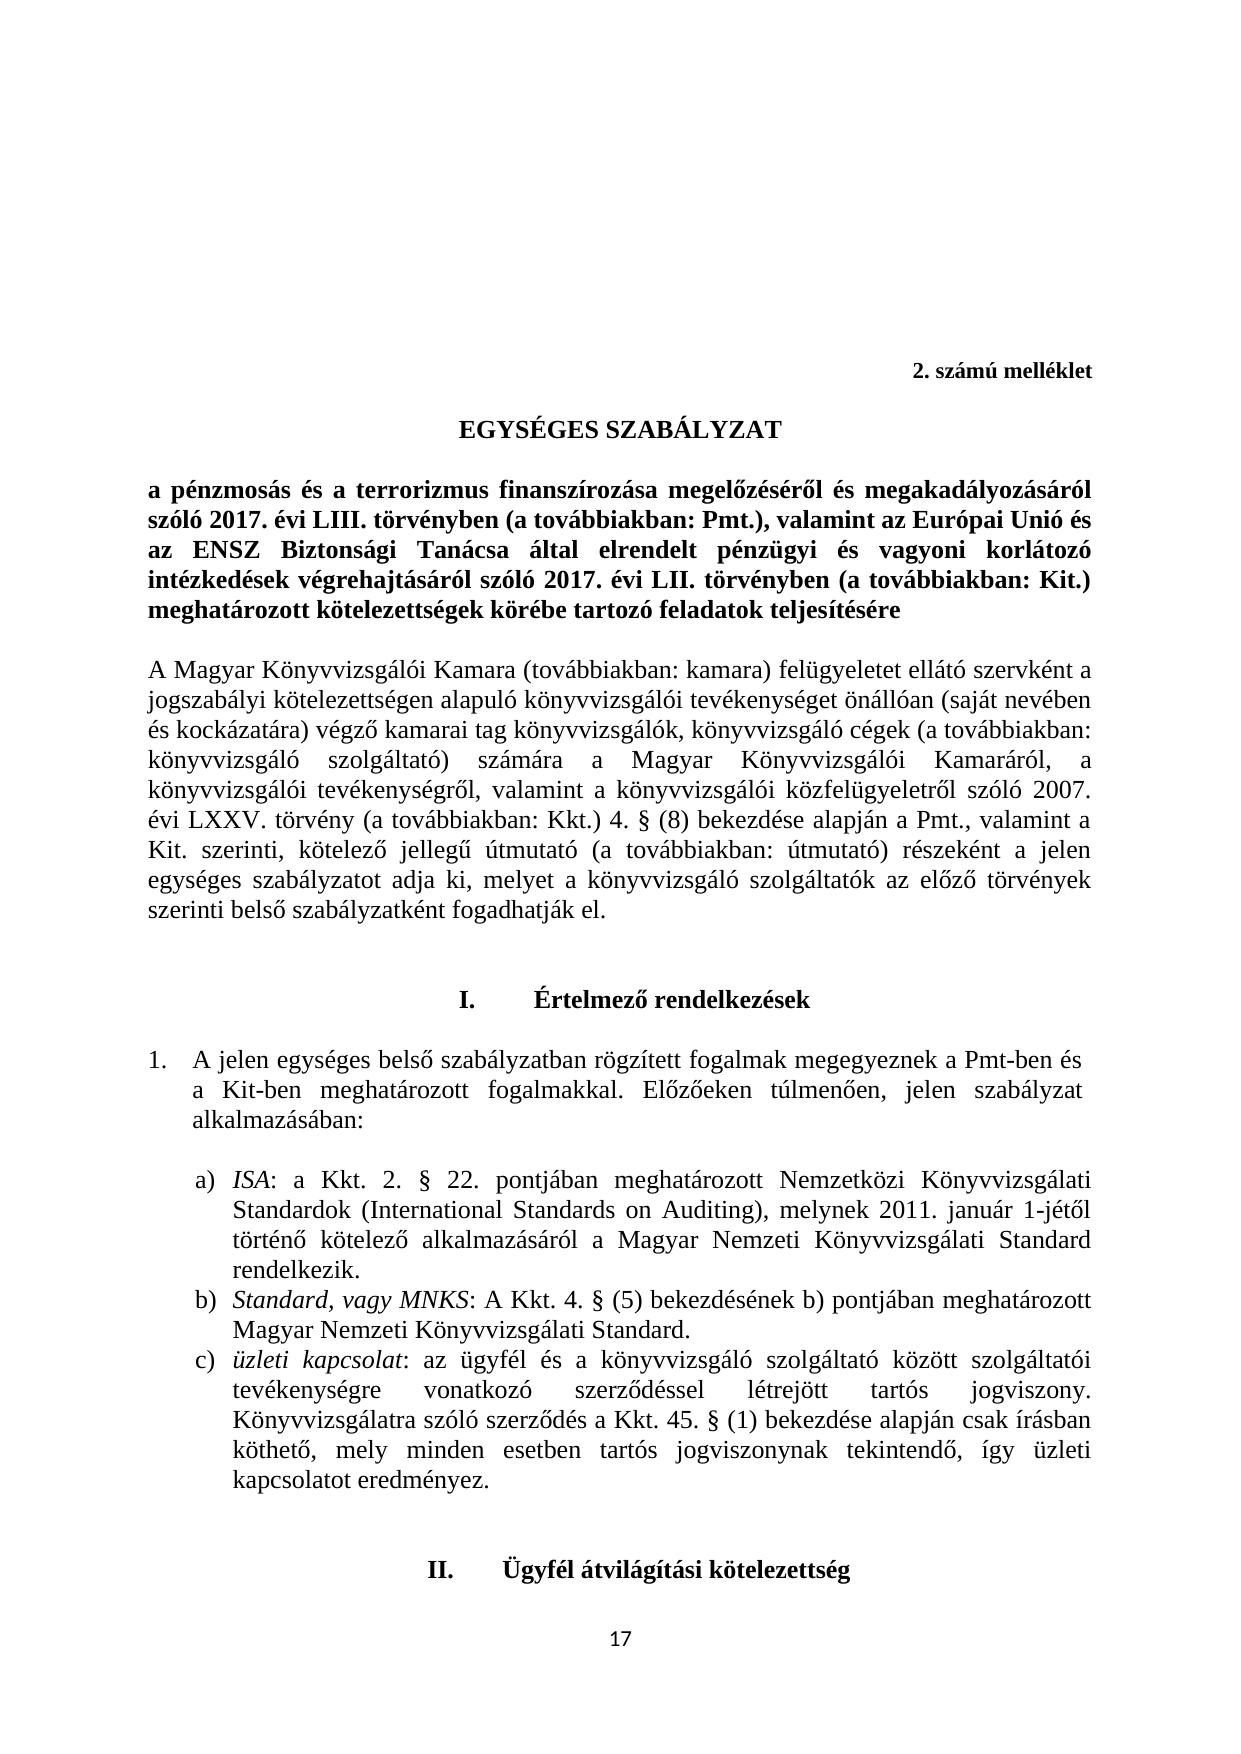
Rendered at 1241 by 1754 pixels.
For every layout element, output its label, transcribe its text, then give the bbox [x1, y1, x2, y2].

list ISA: a Kkt. 2. § 22. pontjában meghatározott Nemzetközi Könyvvizsgálati Standardok (International Standards on Auditing), melynek 2011. január 1-jétől történő kötelező alkalmazásáról a Magyar Nemzeti Könyvvizsgálati Standard rendelkezik. [195, 1164, 1093, 1284]
text 2. számú melléklet [148, 358, 1093, 384]
list A jelen egységes belső szabályzatban rögzített fogalmak megegyeznek a Pmt-ben és a Kit-ben meghatározott fogalmakkal. Előzőeken túlmenően, jelen szabályzat alkalmazásában: [148, 1044, 1084, 1134]
list Standard, vagy MNKS: A Kkt. 4. § (5) bekezdésének b) pontjában meghatározott Magyar Nemzeti Könyvvizsgálati Standard. [195, 1284, 1093, 1344]
text EGYSÉGES SZABÁLYZAT [148, 414, 1093, 444]
list Ügyfél átvilágítási kötelezettség [185, 1554, 1093, 1584]
list üzleti kapcsolat: az ügyfél és a könyvvizsgáló szolgáltató között szolgáltatói tevékenységre vonatkozó szerződéssel létrejött tartós jogviszony. Könyvvizsgálatra szóló szerződés a Kkt. 45. § (1) bekezdése alapján csak írásban köthető, mely minden esetben tartós jogviszonynak tekintendő, így üzleti kapcsolatot eredményez. [195, 1344, 1093, 1494]
list Értelmező rendelkezések [185, 984, 1084, 1014]
text a pénzmosás és a terrorizmus finanszírozása megelőzéséről és megakadályozásáról szóló 2017. évi LIII. törvényben (a továbbiakban: Pmt.), valamint az Európai Unió és az ENSZ Biztonsági Tanácsa által elrendelt pénzügyi és vagyoni korlátozó intézkedések végrehajtásáról szóló 2017. évi LII. törvényben (a továbbiakban: Kit.) meghatározott kötelezettségek körébe tartozó feladatok teljesítésére [148, 474, 1093, 624]
text A Magyar Könyvvizsgálói Kamara (továbbiakban: kamara) felügyeletet ellátó szervként a jogszabályi kötelezettségen alapuló könyvvizsgálói tevékenységet önállóan (saját nevében és kockázatára) végző kamarai tag könyvvizsgálók, könyvvizsgáló cégek (a továbbiakban: könyvvizsgáló szolgáltató) számára a Magyar Könyvvizsgálói Kamaráról, a könyvvizsgálói tevékenységről, valamint a könyvvizsgálói közfelügyeletről szóló 2007. évi LXXV. törvény (a továbbiakban: Kkt.) 4. § (8) bekezdése alapján a Pmt., valamint a Kit. szerinti, kötelező jellegű útmutató (a továbbiakban: útmutató) részeként a jelen egységes szabályzatot adja ki, melyet a könyvvizsgáló szolgáltatók az előző törvények szerinti belső szabályzatként fogadhatják el. [148, 654, 1093, 924]
